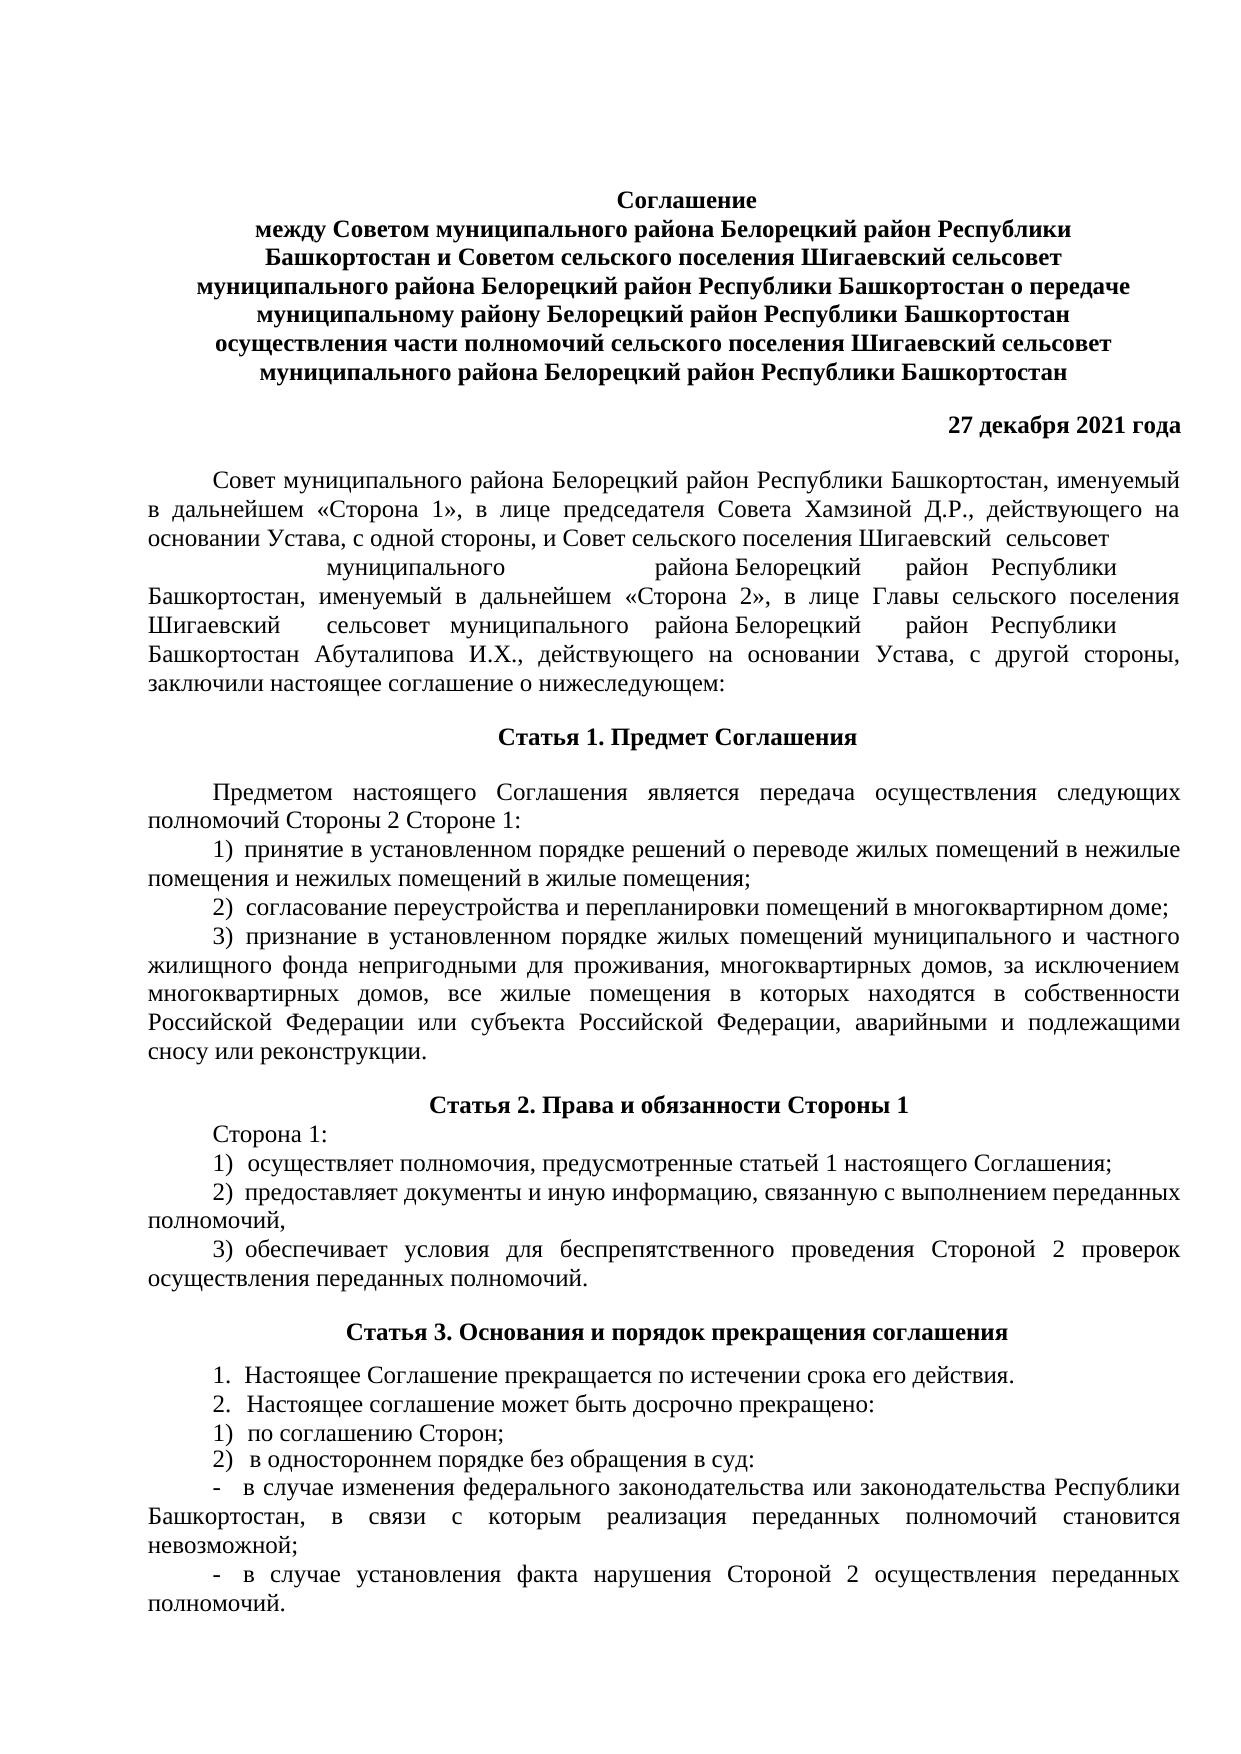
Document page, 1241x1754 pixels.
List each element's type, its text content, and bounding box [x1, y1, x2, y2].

list Настоящее Соглашение прекращается по истечении срока его действия. [148, 1360, 1181, 1389]
text Совет муниципального района Белорецкий район Республики Башкортостан, именуемый в дальнейшем «Сторона 1», в лице председателя Совета Хамзиной Д.Р., действующего на основании Устава, с одной стороны, и Совет сельского поселения Шигаевский сельсовет муниципального района Белорецкий район Республики [148, 466, 1181, 581]
text Башкортостан Абуталипова И.Х., действующего на основании Устава, с другой стороны, заключили настоящее соглашение о нижеследующем: [148, 639, 1181, 697]
list признание в установленном порядке жилых помещений муниципального и частного жилищного фонда непригодными для проживания, многоквартирных домов, за исключением многоквартирных домов, все жилые помещения в которых находятся в собственности Российской Федерации или субъекта Российской Федерации, аварийными и подлежащими сносу или реконструкции. [148, 921, 1181, 1065]
text Сторона 1: [148, 1119, 1181, 1148]
text между Советом муниципального района Белорецкий район Республики Башкортостан и Советом сельского поселения Шигаевский сельсовет муниципального района Белорецкий район Республики Башкортостан о передаче муниципальному району Белорецкий район Республики Башкортостан осуществления части полномочий сельского поселения Шигаевский сельсовет муниципального района Белорецкий район Республики Башкортостан [148, 214, 1179, 386]
list по соглашению Сторон; [148, 1418, 1181, 1447]
list согласование переустройства и перепланировки помещений в многоквартирном доме; [212, 892, 1181, 921]
list предоставляет документы и иную информацию, связанную с выполнением переданных полномочий, [148, 1177, 1181, 1235]
text Предметом настоящего Соглашения является передача осуществления следующих полномочий Стороны 2 Стороне 1: [148, 777, 1181, 834]
text Статья 2. Права и обязанности Стороны 1 [429, 1090, 1181, 1119]
text Статья 3. Основания и порядок прекращения соглашения [346, 1321, 1181, 1346]
list обеспечивает условия для беспрепятственного проведения Стороной 2 проверок осуществления переданных полномочий. [148, 1235, 1181, 1292]
text 27 декабря 2021 года [148, 413, 1181, 438]
text Статья 1. Предмет Соглашения [498, 725, 1181, 750]
text Соглашение [616, 186, 1181, 214]
text Башкортостан, именуемый в дальнейшем «Сторона 2», в лице Главы сельского поселения Шигаевский сельсовет муниципального района Белорецкий район Республики [148, 581, 1181, 639]
list принятие в установленном порядке решений о переводе жилых помещений в нежилые помещения и нежилых помещений в жилые помещения; [148, 834, 1181, 892]
list осуществляет полномочия, предусмотренные статьей 1 настоящего Соглашения; [148, 1148, 1181, 1177]
list в случае установления факта нарушения Стороной 2 осуществления переданных полномочий. [148, 1559, 1181, 1617]
list Настоящее соглашение может быть досрочно прекращено: [148, 1389, 1181, 1418]
list в одностороннем порядке без обращения в суд: [148, 1447, 1181, 1472]
list в случае изменения федерального законодательства или законодательства Республики Башкортостан, в связи с которым реализация переданных полномочий становится невозможной; [148, 1472, 1181, 1559]
